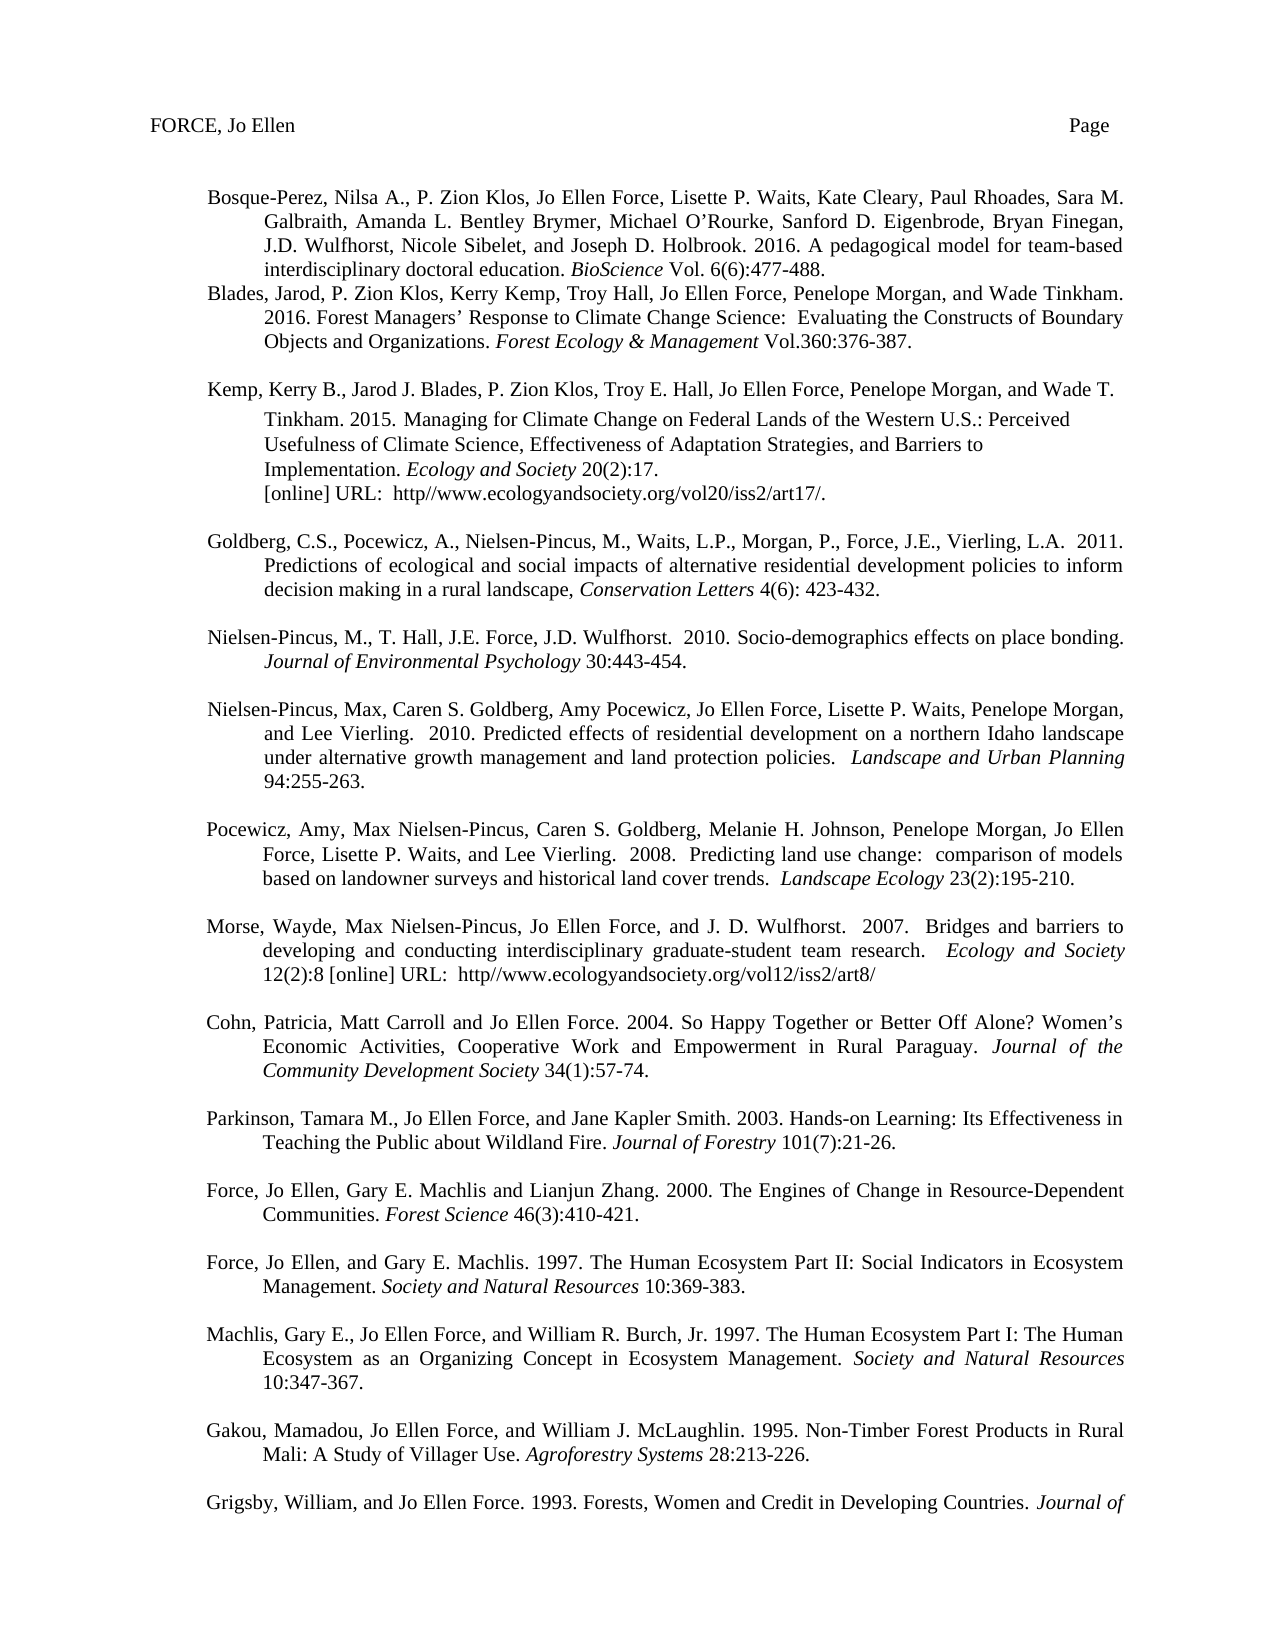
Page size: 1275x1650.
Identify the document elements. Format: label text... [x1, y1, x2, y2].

text Parkinson, Tamara M., Jo Ellen Force, and Jane Kapler Smith. 2003. Hands-on Learning: Its Effectiveness in Teaching the Public about Wildland Fire. Journal of Forestry 101(7):21-26. [206, 1106, 1125, 1154]
text Blades, Jarod, P. Zion Klos, Kerry Kemp, Troy Hall, Jo Ellen Force, Penelope Morgan, and Wade Tinkham. 2016. Forest Managers’ Response to Climate Change Science: Evaluating the Constructs of Boundary Objects and Organizations. Forest Ecology & Management Vol.360:376-387. [207, 281, 1125, 353]
text Goldberg, C.S., Pocewicz, A., Nielsen-Pincus, M., Waits, L.P., Morgan, P., Force, J.E., Vierling, L.A. 2011. Predictions of ecological and social impacts of alternative residential development policies to inform decision making in a rural landscape, Conservation Letters 4(6): 423-432. [207, 529, 1125, 601]
text Gakou, Mamadou, Jo Ellen Force, and William J. McLaughlin. 1995. Products in Rural : A Study of Villager Use. Agroforestry Systems 28:213-226. [206, 1418, 1125, 1466]
text Nielsen-Pincus, M., T. Hall, J.E. Force, J.D. Wulfhorst. 2010. Socio-demographics effects on place bonding. Journal of Environmental Psychology 30:443-454. [207, 625, 1125, 673]
text Force, Jo Ellen, Gary E. Machlis and Lianjun Zhang. 2000. The Engines of Change in Resource-Dependent Communities. Science 46(3):410-421. [206, 1178, 1125, 1226]
text Kemp, Kerry B., Jarod J. Blades, P. Zion Klos, Troy E. Hall, Jo Ellen Force, Penelope Morgan, and Wade T. Tinkham. 2015. Managing for Climate Change on Federal Lands of the Western U.S.: Perceived Usefulness of Climate Science, Effectiveness of Adaptation Strategies, and Barriers to Implementation. Ecology and Society 20(2):17. [207, 377, 1125, 481]
text Cohn, Patricia, Matt Carroll and Jo Ellen Force. 2004. So Happy Together or Better Off Alone? Women’s Economic Activities, Cooperative Work and Empowerment in Rural Paraguay. Journal of the Community Development Society 34(1):57-74. [206, 1010, 1125, 1082]
text Pocewicz, Amy, Max Nielsen-Pincus, Caren S. Goldberg, Melanie H. Johnson, Penelope Morgan, Jo Ellen Force, Lisette P. Waits, and Lee Vierling. 2008. Predicting land use change: comparison of models based on landowner surveys and historical land cover trends. Landscape Ecology 23(2):195-210. [206, 817, 1125, 889]
text Machlis, Gary E., Jo Ellen Force, and William R. Burch, Jr. 1997. The Human Ecosystem Part I: The Human Ecosystem as an Organizing Concept in Ecosystem Management. Society and Natural Resources 10:347-367. [206, 1322, 1125, 1394]
text Bosque-Perez, Nilsa A., P. Zion Klos, Jo Ellen Force, Lisette P. Waits, Kate Cleary, Paul Rhoades, Sara M. Galbraith, Amanda L. Bentley Brymer, Michael O’Rourke, Sanford D. Eigenbrode, Bryan Finegan, J.D. Wulfhorst, Nicole Sibelet, and Joseph D. Holbrook. 2016. A pedagogical model for team-based interdisciplinary doctoral education. BioScience Vol. 6(6):477-488. [207, 185, 1125, 281]
text Nielsen-Pincus, Max, Caren S. Goldberg, Amy Pocewicz, Jo Ellen Force, Lisette P. Waits, Penelope Morgan, and Lee Vierling. 2010. Predicted effects of residential development on a northern Idaho landscape under alternative growth management and land protection policies. Landscape and Urban Planning 94:255-263. [207, 697, 1125, 793]
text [206, 1490, 1125, 1514]
text Morse, Wayde, Max Nielsen-Pincus, Jo Ellen Force, and J. D. Wulfhorst. and barriers to developing and conducting interdisciplinary graduate-student team research. Ecology and Society 12(2):8 [online] URL: http//www.ecologyandsociety.org/vol12/iss2/art8/ [206, 914, 1125, 986]
text [online] URL: http//www.ecologyandsociety.org/vol20/iss2/art17/. [264, 481, 1125, 504]
text Force, Jo Ellen, and Gary E. Machlis. 1997. The Human Ecosystem Part II: Social Indicators in Ecosystem Management. Society and Natural Resources 10:369-383. [206, 1250, 1125, 1298]
